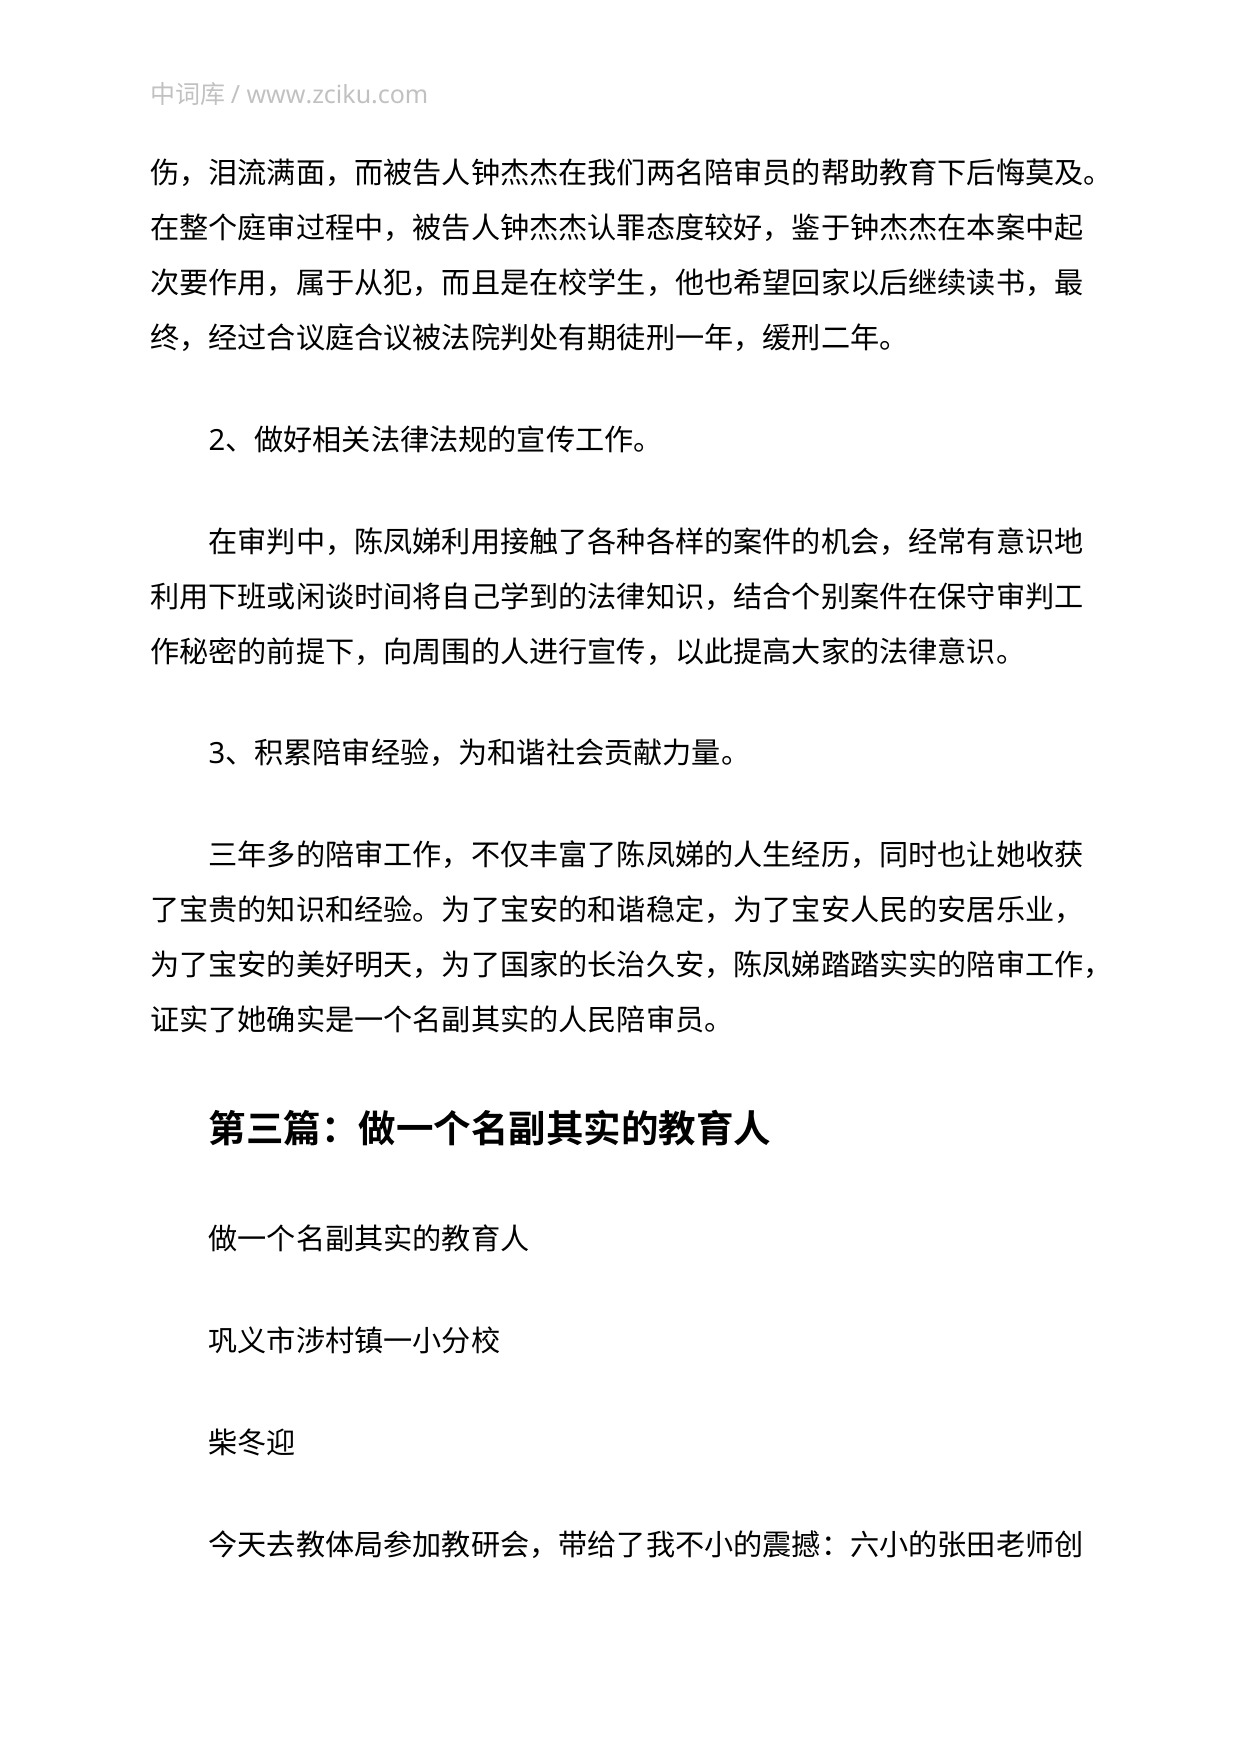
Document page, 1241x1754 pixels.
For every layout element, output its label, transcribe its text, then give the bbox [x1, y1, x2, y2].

text 柴冬迎 [150, 1419, 1090, 1462]
text 三年多的陪审工作，不仅丰富了陈凤娣的人生经历，同时也让她收获了宝贵的知识和经验。为了宝安的和谐稳定，为了宝安人民的安居乐业，为了宝安的美好明天，为了国家的长治久安，陈凤娣踏踏实实的陪审工作，证实了她确实是一个名副其实的人民陪审员。 [150, 832, 1090, 1039]
text 在审判中，陈凤娣利用接触了各种各样的案件的机会，经常有意识地利用下班或闲谈时间将自己学到的法律知识，结合个别案件在保守审判工作秘密的前提下，向周围的人进行宣传，以此提高大家的法律意识。 [150, 518, 1090, 671]
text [150, 1521, 1090, 1563]
text 做一个名副其实的教育人 [150, 1216, 1090, 1258]
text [150, 150, 1090, 357]
text 3、积累陪审经验，为和谐社会贡献力量。 [150, 730, 1090, 772]
text 巩义市涉村镇一小分校 [150, 1318, 1090, 1360]
text 第三篇：做一个名副其实的教育人 [150, 1098, 1090, 1153]
text 2、做好相关法律法规的宣传工作。 [150, 416, 1090, 459]
